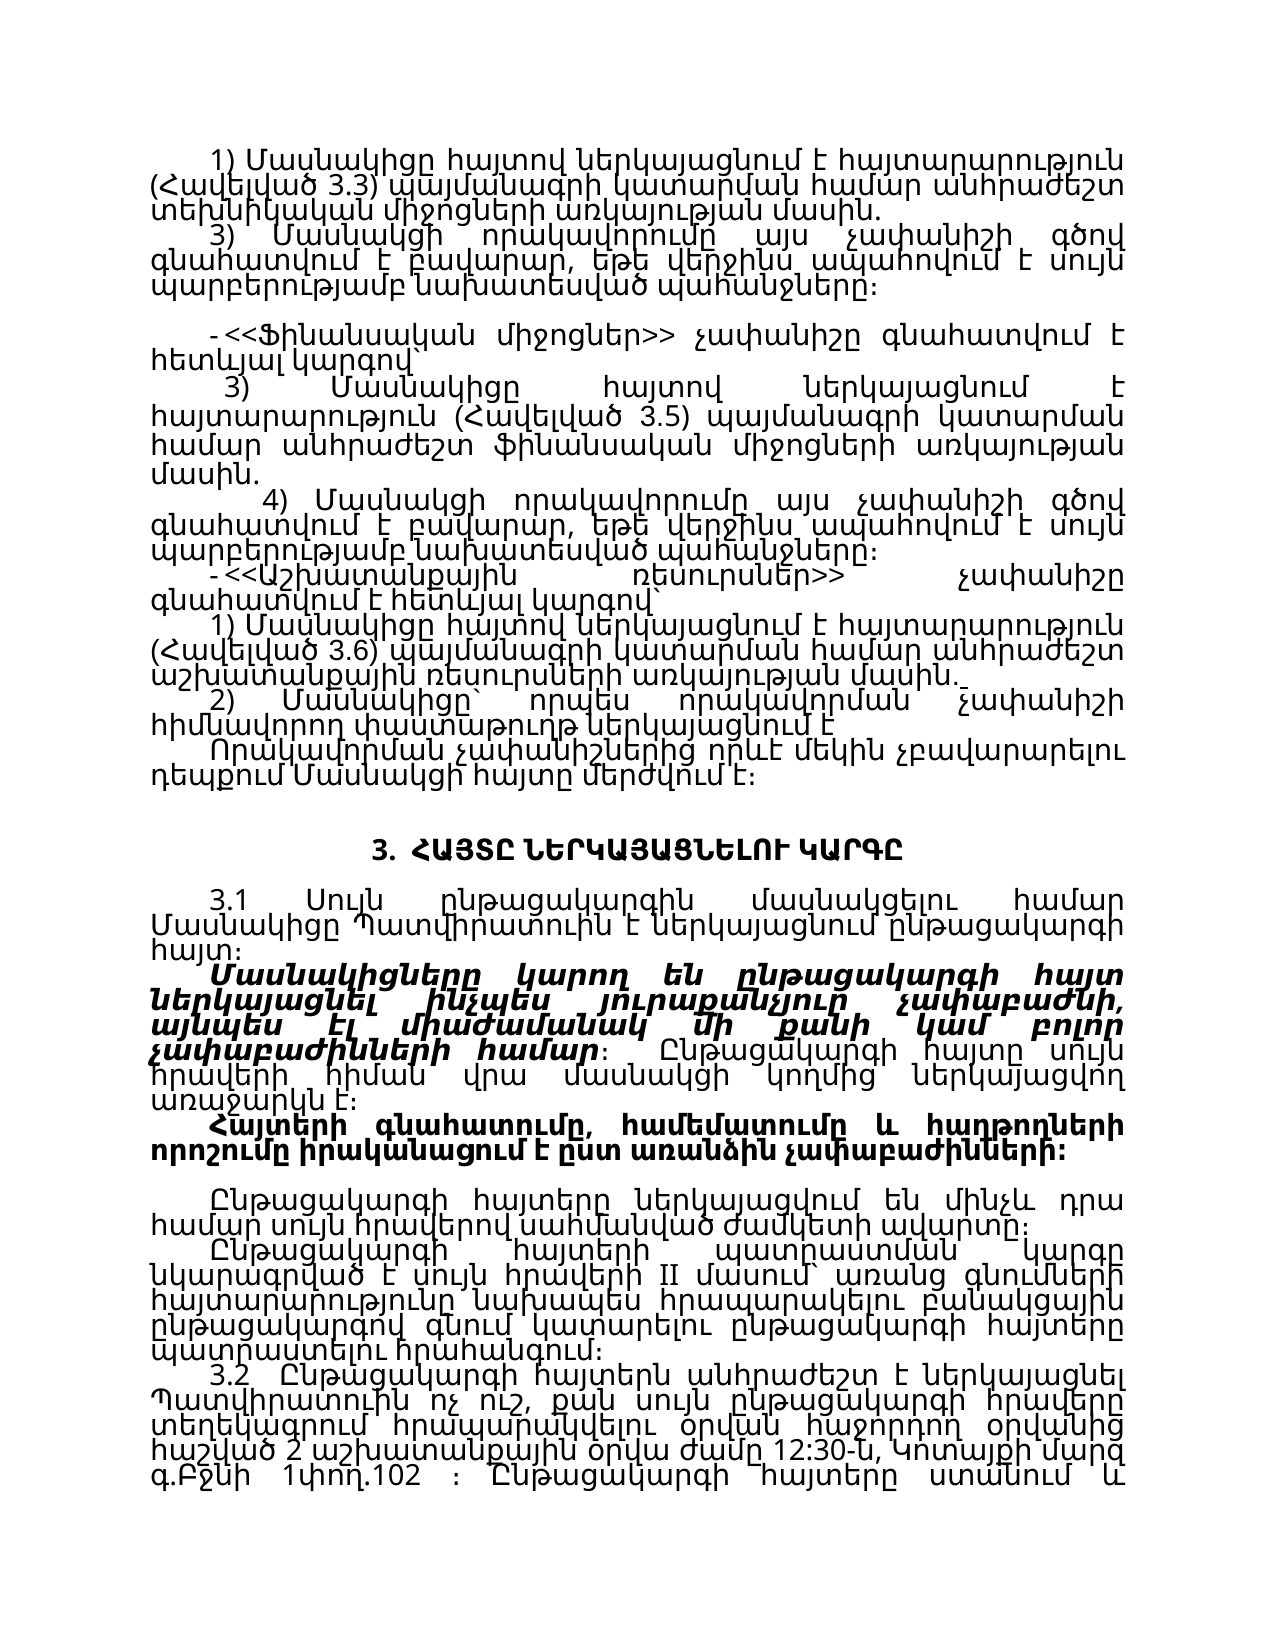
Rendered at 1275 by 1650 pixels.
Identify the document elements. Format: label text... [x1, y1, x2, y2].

text 1) Մասնակիցը հայտով ներկայացնում է հայտարարություն (Հավելված 3.6) պայմանագրի կատարման համար անհրաժեշտ աշխատանքային ռեսուրսների առկայության մասին. [150, 615, 1125, 690]
text 1) Մասնակիցը հայտով ներկայացնում է հայտարարություն (Հավելված 3.3) պայմանագրի կատարման համար անհրաժեշտ տեխնիկական միջոցների առկայության մասին. [150, 150, 1125, 225]
text 3. ՀԱՅՏԸ ՆԵՐԿԱՅԱՑՆԵԼՈՒ ԿԱՐԳԸ [150, 840, 1125, 865]
text 3) Մասնակցի որակավորումը այս չափանիշի գծով գնահատվում է բավարար, եթե վերջինս ապահովում է սույն պարբերությամբ նախատեսված պահանջները։ [150, 225, 1125, 300]
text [150, 1365, 1125, 1490]
text Ընթացակարգի հայտերը ներկայացվում են մինչև դրա համար սույն հրավերով սահմանված ժամկետի ավարտը։ [150, 1190, 433, 1240]
text 2) Մասնակիցը` որպես որակավորման չափանիշի հիմնավորող փաստաթուղթ ներկայացնում է [150, 690, 1125, 740]
text Ընթացակարգի հայտերի պատրաստման կարգը նկարագրված է սույն հրավերի II մասում` առանց գնումների հայտարարությունը նախապես հրապարակելու բանակցային ընթացակարգով գնում կատարելու ընթացակարգի հայտերը պատրաստելու հրահանգում։ [150, 1240, 1125, 1365]
text Մասնակիցները կարող են ընթացակարգի հայտ ներկայացնել ինչպես յուրաքանչյուր չափաբաժնի, այնպես էլ միաժամանակ մի քանի կամ բոլոր չափաբաժինների համար։ Ընթացակարգի հայտը սույն հրավերի հիման վրա մասնակցի կողմից ներկայացվող առաջարկն է։ [150, 965, 1125, 1115]
text - <<Ֆինանսական միջոցներ>> չափանիշը գնահատվում է հետևյալ կարգով` [150, 325, 1125, 375]
text Որակավորման չափանիշներից որևէ մեկին չբավարարելու դեպքում Մասնակցի հայտը մերժվում է։ [150, 740, 1125, 790]
text 3.1 Սույն ընթացակարգին մասնակցելու համար Մասնակիցը Պատվիրատուին է ներկայացնում ընթացակարգի հայտ։ [150, 890, 1125, 965]
text 4) Մասնակցի որակավորումը այս չափանիշի գծով գնահատվում է բավարար, եթե վերջինս ապահովում է սույն պարբերությամբ նախատեսված պահանջները։ [150, 490, 1125, 565]
text 3) Մասնակիցը հայտով ներկայացնում է հայտարարություն (Հավելված 3.5) պայմանագրի կատարման համար անհրաժեշտ ֆինանսական միջոցների առկայության մասին. [150, 375, 1125, 490]
text - <<Աշխատանքային ռեսուրսներ>> չափանիշը գնահատվում է հետևյալ կարգով` [150, 565, 1125, 615]
text Ընթացակարգի հայտերը ներկայացվում են մինչև դրա համար սույն հրավերով սահմանված ժամկետի ավարտը։ [435, 1190, 1125, 1240]
text Հայտերի գնահատումը, համեմատումը և հաղթողների որոշումը իրականացում է ըստ առանձին չափաբաժինների։ [150, 1115, 1125, 1165]
